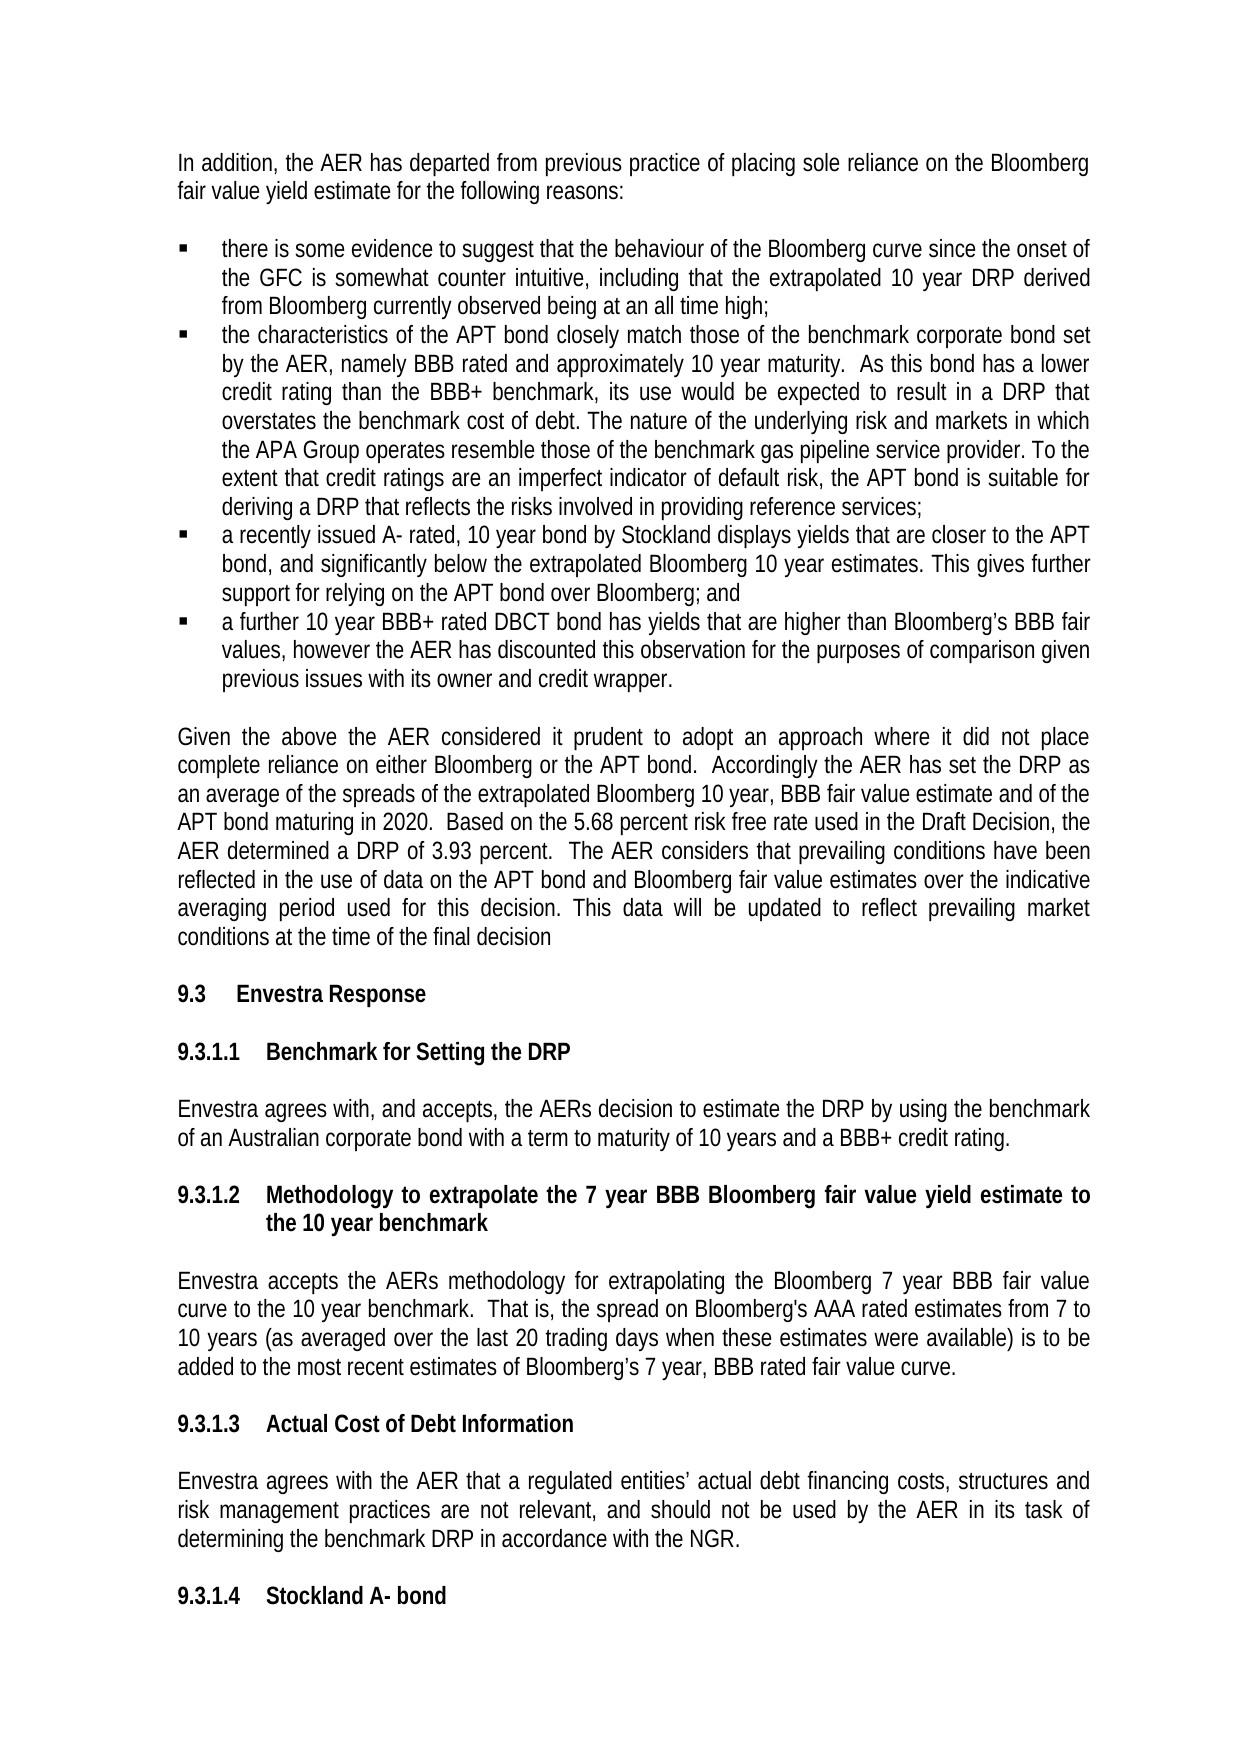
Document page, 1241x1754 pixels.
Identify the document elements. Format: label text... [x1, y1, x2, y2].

list the characteristics of the APT bond closely match those of the benchmark corporate bond set by the AER, namely BBB rated and approximately 10 year maturity. As this bond has a lower credit rating than the BBB+ benchmark, its use would be expected to result in a DRP that overstates the benchmark cost of debt. The nature of the underlying risk and markets in which the APA Group operates resemble those of the benchmark gas pipeline service provider. To the extent that credit ratings are an imperfect indicator of default risk, the APT bond is suitable for deriving a DRP that reflects the risks involved in providing reference services; [177, 320, 1092, 521]
list a recently issued A- rated, 10 year bond by Stockland displays yields that are closer to the APT bond, and significantly below the extrapolated Bloomberg 10 year estimates. This gives further support for relying on the APT bond over Bloomberg; and [177, 521, 1092, 607]
list Actual Cost of Debt Information [177, 1409, 1092, 1438]
text Envestra accepts the AERs methodology for extrapolating the Bloomberg 7 year BBB fair value curve to the 10 year benchmark. That is, the spread on Bloomberg's AAA rated estimates from 7 to 10 years (as averaged over the last 20 trading days when these estimates were available) is to be added to the most recent estimates of Bloomberg’s 7 year, BBB rated fair value curve. [177, 1266, 1092, 1380]
list Benchmark for Setting the DRP [177, 1037, 1092, 1065]
list Envestra Response [177, 979, 1092, 1008]
text Given the above the AER considered it prudent to adopt an approach where it did not place complete reliance on either Bloomberg or the APT bond. Accordingly the AER has set the DRP as an average of the spreads of the extrapolated Bloomberg 10 year, BBB fair value estimate and of the APT bond maturing in 2020. Based on the 5.68 percent risk free rate used in the Draft Decision, the AER determined a DRP of 3.93 percent. The AER considers that prevailing conditions have been reflected in the use of data on the APT bond and Bloomberg fair value estimates over the indicative averaging period used for this decision. This data will be updated to reflect prevailing market conditions at the time of the final decision [177, 721, 1092, 951]
list there is some evidence to suggest that the behaviour of the Bloomberg curve since the onset of the GFC is somewhat counter intuitive, including that the extrapolated 10 year DRP derived from Bloomberg currently observed being at an all time high; [177, 234, 1092, 320]
list Methodology to extrapolate the 7 year BBB Bloomberg fair value yield estimate to the 10 year benchmark [177, 1180, 1092, 1237]
text Envestra agrees with the AER that a regulated entities’ actual debt financing costs, structures and risk management practices are not relevant, and should not be used by the AER in its task of determining the benchmark DRP in accordance with the NGR. [177, 1466, 1092, 1552]
text Envestra agrees with, and accepts, the AERs decision to estimate the DRP by using the benchmark of an Australian corporate bond with a term to maturity of 10 years and a BBB+ credit rating. [177, 1094, 1092, 1151]
list a further 10 year BBB+ rated DBCT bond has yields that are higher than Bloomberg’s BBB fair values, however the AER has discounted this observation for the purposes of comparison given previous issues with its owner and credit wrapper. [177, 607, 1092, 693]
text In addition, the AER has departed from previous practice of placing sole reliance on the Bloomberg fair value yield estimate for the following reasons: [177, 148, 1092, 205]
list Stockland A- bond [177, 1581, 1092, 1609]
